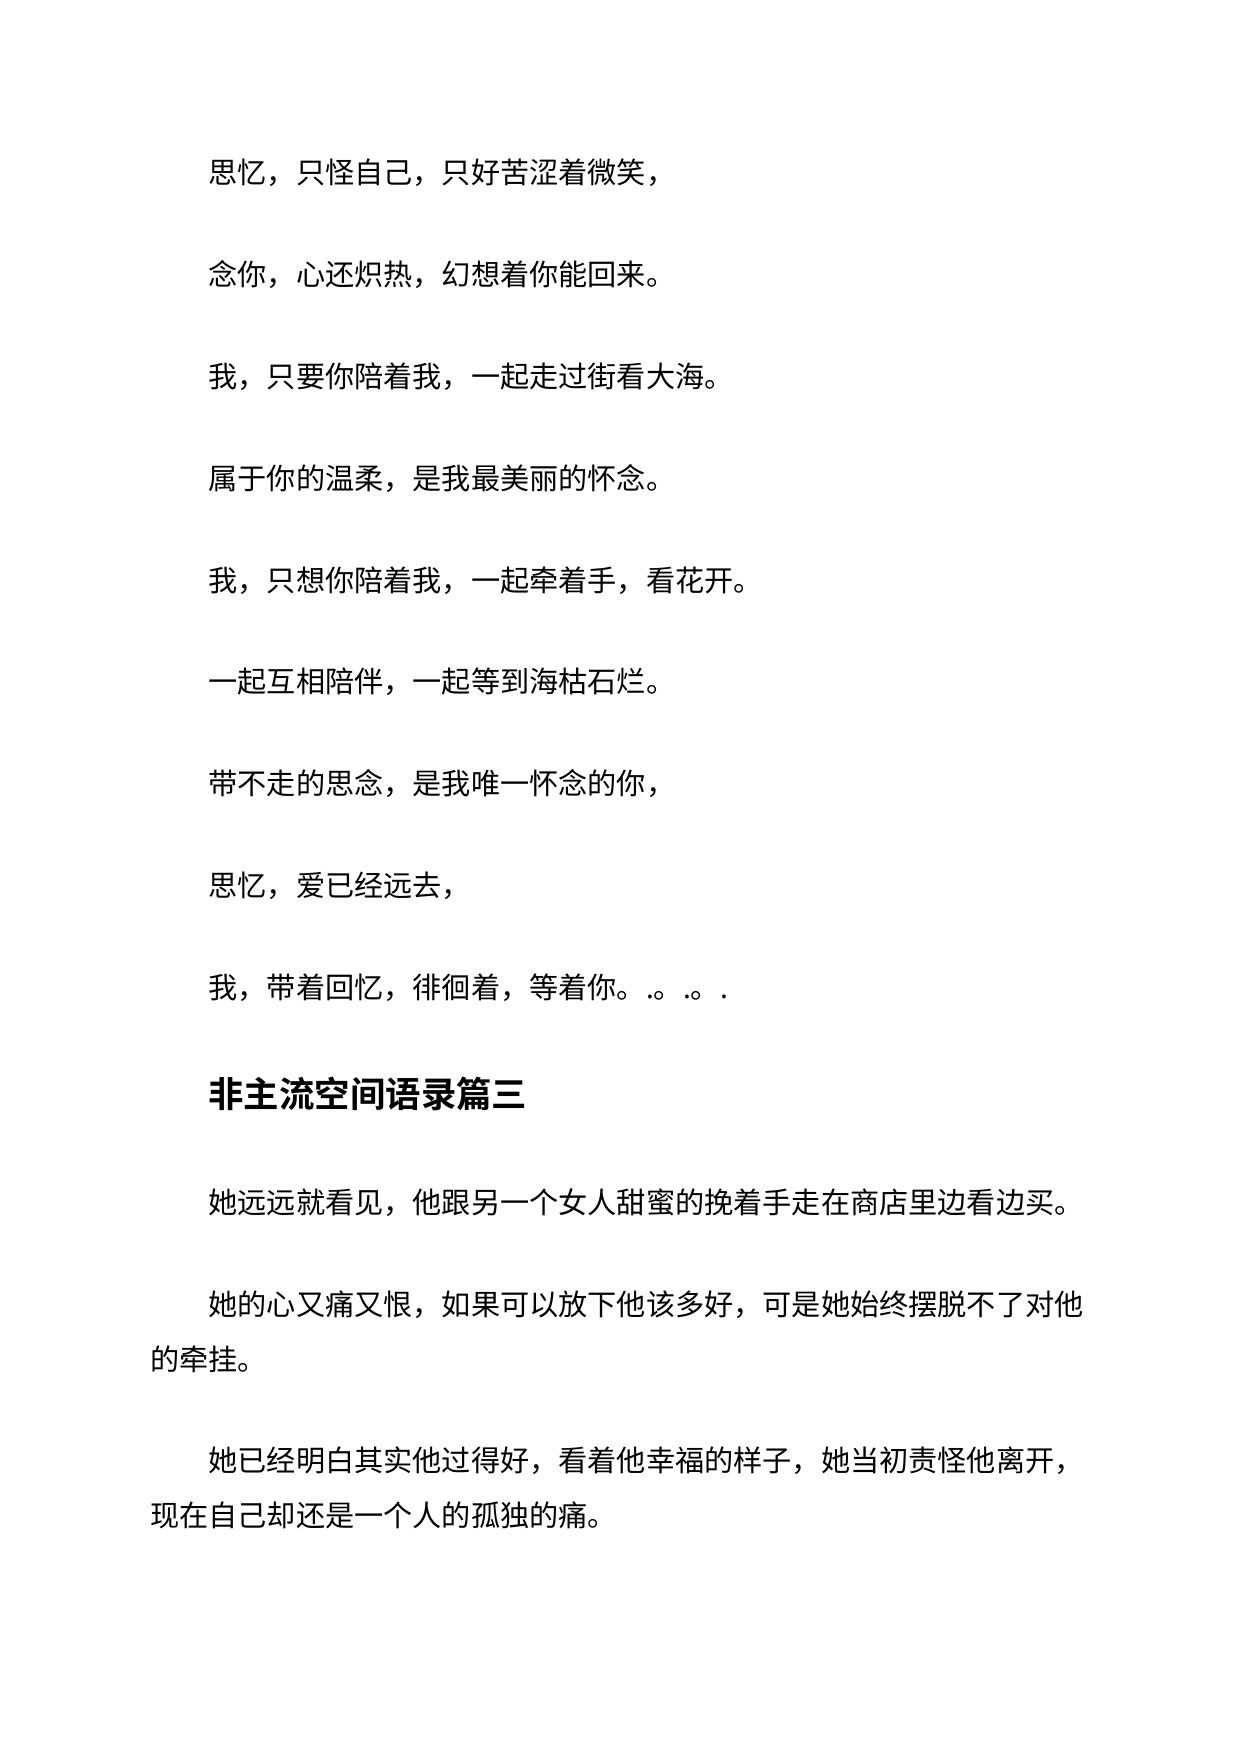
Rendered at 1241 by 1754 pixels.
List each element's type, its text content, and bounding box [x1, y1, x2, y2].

text 她远远就看见，他跟另一个女人甜蜜的挽着手走在商店里边看边买。 [150, 1179, 1090, 1222]
text 一起互相陪伴，一起等到海枯石烂。 [150, 659, 1090, 701]
text 我，只想你陪着我，一起牵着手，看花开。 [150, 557, 1090, 599]
text 她已经明白其实他过得好，看着他幸福的样子，她当初责怪他离开，现在自己却还是一个人的孤独的痛。 [150, 1438, 1090, 1535]
text 她的心又痛又恨，如果可以放下他该多好，可是她始终摆脱不了对他的牵挂。 [150, 1281, 1090, 1378]
text 思忆，只怪自己，只好苦涩着微笑， [150, 150, 1090, 192]
text 我，带着回忆，徘徊着，等着你。.。.。. [150, 964, 1090, 1007]
text 思忆，爱已经远去， [150, 862, 1090, 905]
text 属于你的温柔，是我最美丽的怀念。 [150, 455, 1090, 498]
text 带不走的思念，是我唯一怀念的你， [150, 761, 1090, 803]
text 念你，心还炽热，幻想着你能回来。 [150, 252, 1090, 294]
text 非主流空间语录篇三 [150, 1066, 1090, 1117]
text 我，只要你陪着我，一起走过街看大海。 [150, 353, 1090, 396]
